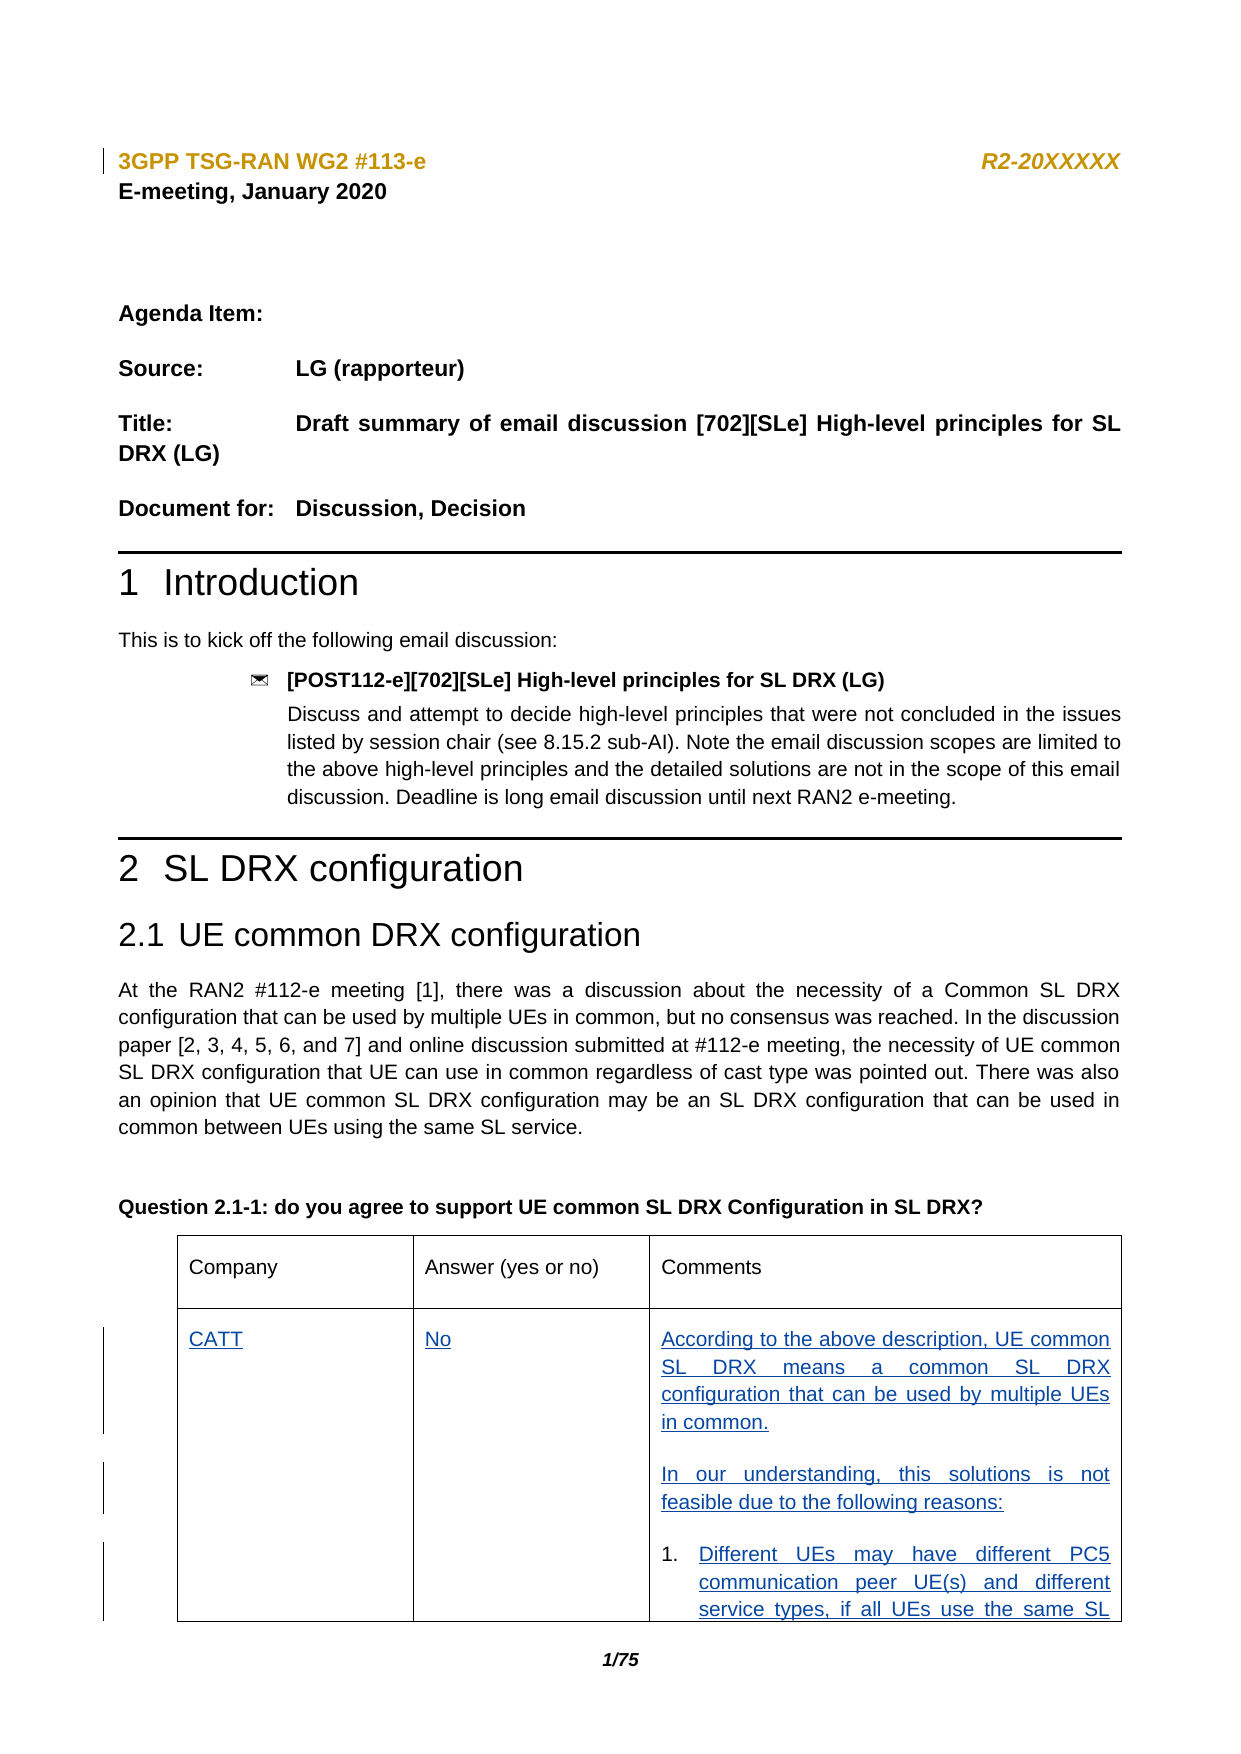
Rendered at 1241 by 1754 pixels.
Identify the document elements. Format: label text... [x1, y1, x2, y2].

subtitle SL DRX configuration [118, 840, 1122, 889]
table_cell [650, 1309, 1121, 1621]
text Document for: Discussion, Decision [118, 495, 1122, 522]
text Discuss and attempt to decide high-level principles that were not concluded in the issues listed by session chair (see 8.15.2 sub-AI). Note the email discussion scopes are limited to the above high-level principles and the detailed solutions are not in the scope of this email discussion. Deadline is long email discussion until next RAN2 e-meeting. [287, 702, 1122, 808]
table_cell [414, 1309, 649, 1621]
text Title: Draft summary of email discussion [702][SLe] High-level principles for SL DRX (LG) [118, 410, 1122, 466]
text Question 2.1-1: do you agree to support UE common SL DRX Configuration in SL DRX? [118, 1195, 1122, 1219]
table_cell [178, 1309, 413, 1621]
text E-meeting, January 2020 [118, 178, 1122, 204]
text [POST112-e][702][SLe] High-level principles for SL DRX (LG) [249, 668, 1122, 692]
text 3GPP TSG-RAN WG2 #113-e R2-20XXXXX [118, 148, 1122, 174]
table_header Comments [650, 1236, 1121, 1307]
subtitle Introduction [118, 554, 1122, 603]
text At the RAN2 #112-e meeting [1], there was a discussion about the necessity of a Common SL DRX configuration that can be used by multiple UEs in common, but no consensus was reached. In the discussion paper [2, 3, 4, 5, 6, and 7] and online discussion submitted at #112-e meeting, the necessity of UE common SL DRX configuration that UE can use in common regardless of cast type was pointed out. There was also an opinion that UE common SL DRX configuration may be an SL DRX configuration that can be used in common between UEs using the same SL service. [118, 978, 1122, 1139]
table_header Company [178, 1236, 413, 1307]
subtitle UE common DRX configuration [118, 915, 1122, 953]
text Source: LG (rapporteur) [118, 355, 1122, 381]
table_header Answer (yes or no) [414, 1236, 649, 1307]
text Agenda Item: [118, 299, 1122, 326]
text This is to kick off the following email discussion: [118, 628, 1122, 652]
